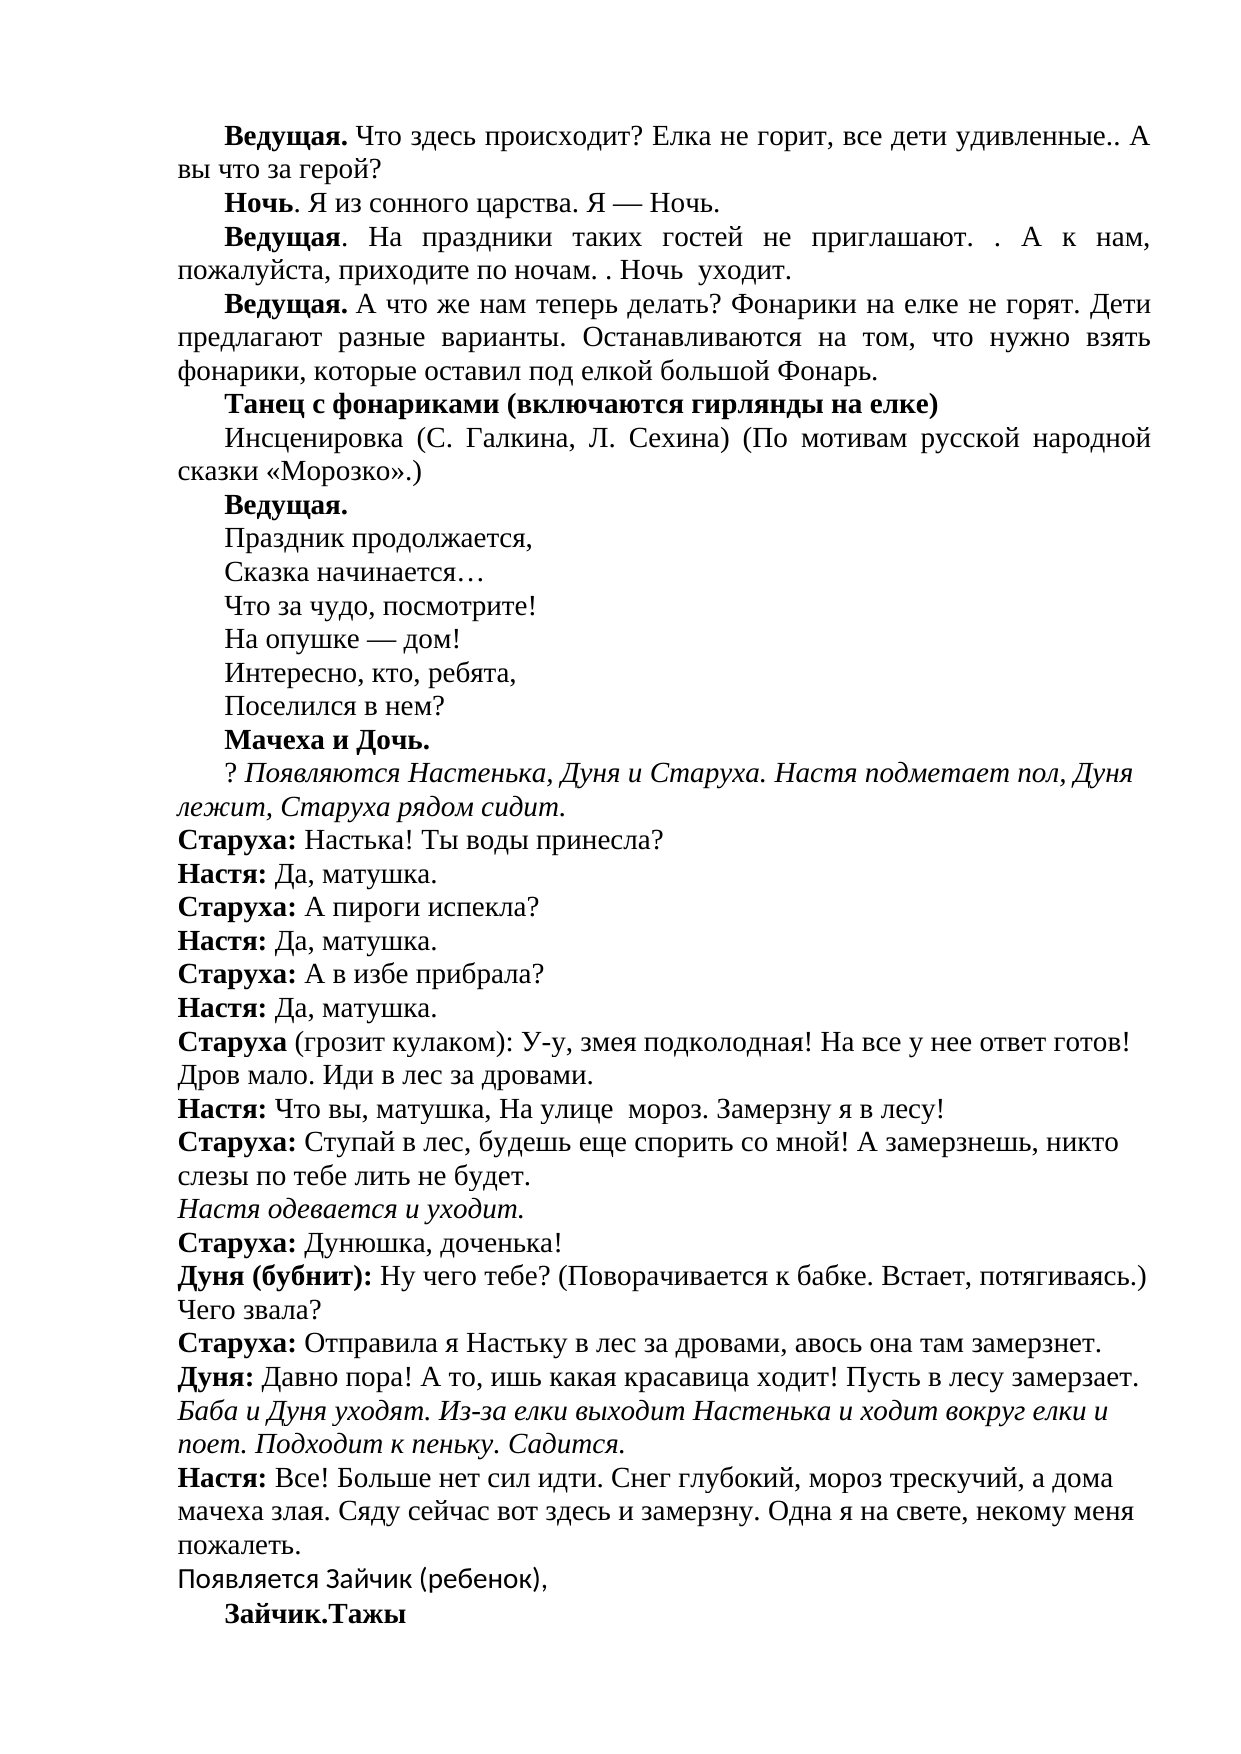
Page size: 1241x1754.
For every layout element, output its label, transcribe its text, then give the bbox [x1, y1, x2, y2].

text Ведущая. [177, 487, 1152, 521]
text Инсценировка (С. Галкина, Л. Сехина) (По мотивам русской народной сказки «Морозко».) [177, 420, 1152, 487]
text Мачеха и Дочь. [177, 722, 1152, 755]
text Танец с фонариками (включаются гирлянды на елке) [177, 386, 1152, 420]
text На опушке — дом! [177, 621, 1152, 655]
text Ведущая. А что же нам теперь делать? Фонарики на елке не горят. Дети предлагают разные варианты. Останавливаются на том, что нужно взять фонарики, которые оставил под елкой большой Фонарь. [177, 286, 1152, 386]
text ? Появляются Настенька, Дуня и Старуха. Настя подметает пол, Дуня лежит, Старуха рядом сидит. Старуха: Настька! Ты воды принесла? Настя: Да, матушка. Старуха: А пироги испекла? Настя: Да, матушка. Старуха: А в избе прибрала? Настя: Да, матушка. Старуха (грозит кулаком): У-у, змея подколодная! На все у нее ответ готов! Дров мало. Иди в лес за дровами. Настя: Что вы, матушка, На улице мороз. Замерзну я в лесу! Старуха: Ступай в лес, будешь еще спорить со мной! А замерзнешь, никто слезы по тебе лить не будет. Настя одевается и уходит. Старуха: Дунюшка, доченька! Дуня (бубнит): Ну чего тебе? (Поворачивается к бабке. Встает, потягиваясь.) Чего звала? Старуха: Отправила я Настьку в лес за дровами, авось она там замерзнет. Дуня: Давно пора! А то, ишь какая красавица ходит! Пусть в лесу замерзает. Баба и Дуня уходят. Из-за елки выходит Настенька и ходит вокруг елки и поет. Подходит к пеньку. Садится. Настя: Все! Больше нет сил идти. Снег глубокий, мороз трескучий, а дома мачеха злая. Сяду сейчас вот здесь и замерзну. Одна я на свете, некому меня пожалеть. Появляется Зайчик (ребенок), [177, 755, 1152, 1596]
text Ведущая. На праздники таких гостей не приглашают. . А к нам, пожалуйста, приходите по ночам. . Ночь уходит. [177, 219, 1152, 286]
text Интересно, кто, ребята, [177, 655, 1152, 688]
text Поселился в нем? [177, 688, 1152, 722]
text Сказка начинается… [177, 554, 1152, 588]
text Зайчик.Тажы [177, 1596, 1152, 1629]
text Ведущая. Что здесь происходит? Елка не горит, все дети удивленные.. А вы что за герой? [177, 118, 1152, 185]
text Праздник продолжается, [177, 521, 1152, 554]
text Ночь. Я из сонного царства. Я — Ночь. [177, 185, 1152, 219]
text Что за чудо, посмотрите! [177, 588, 1152, 621]
